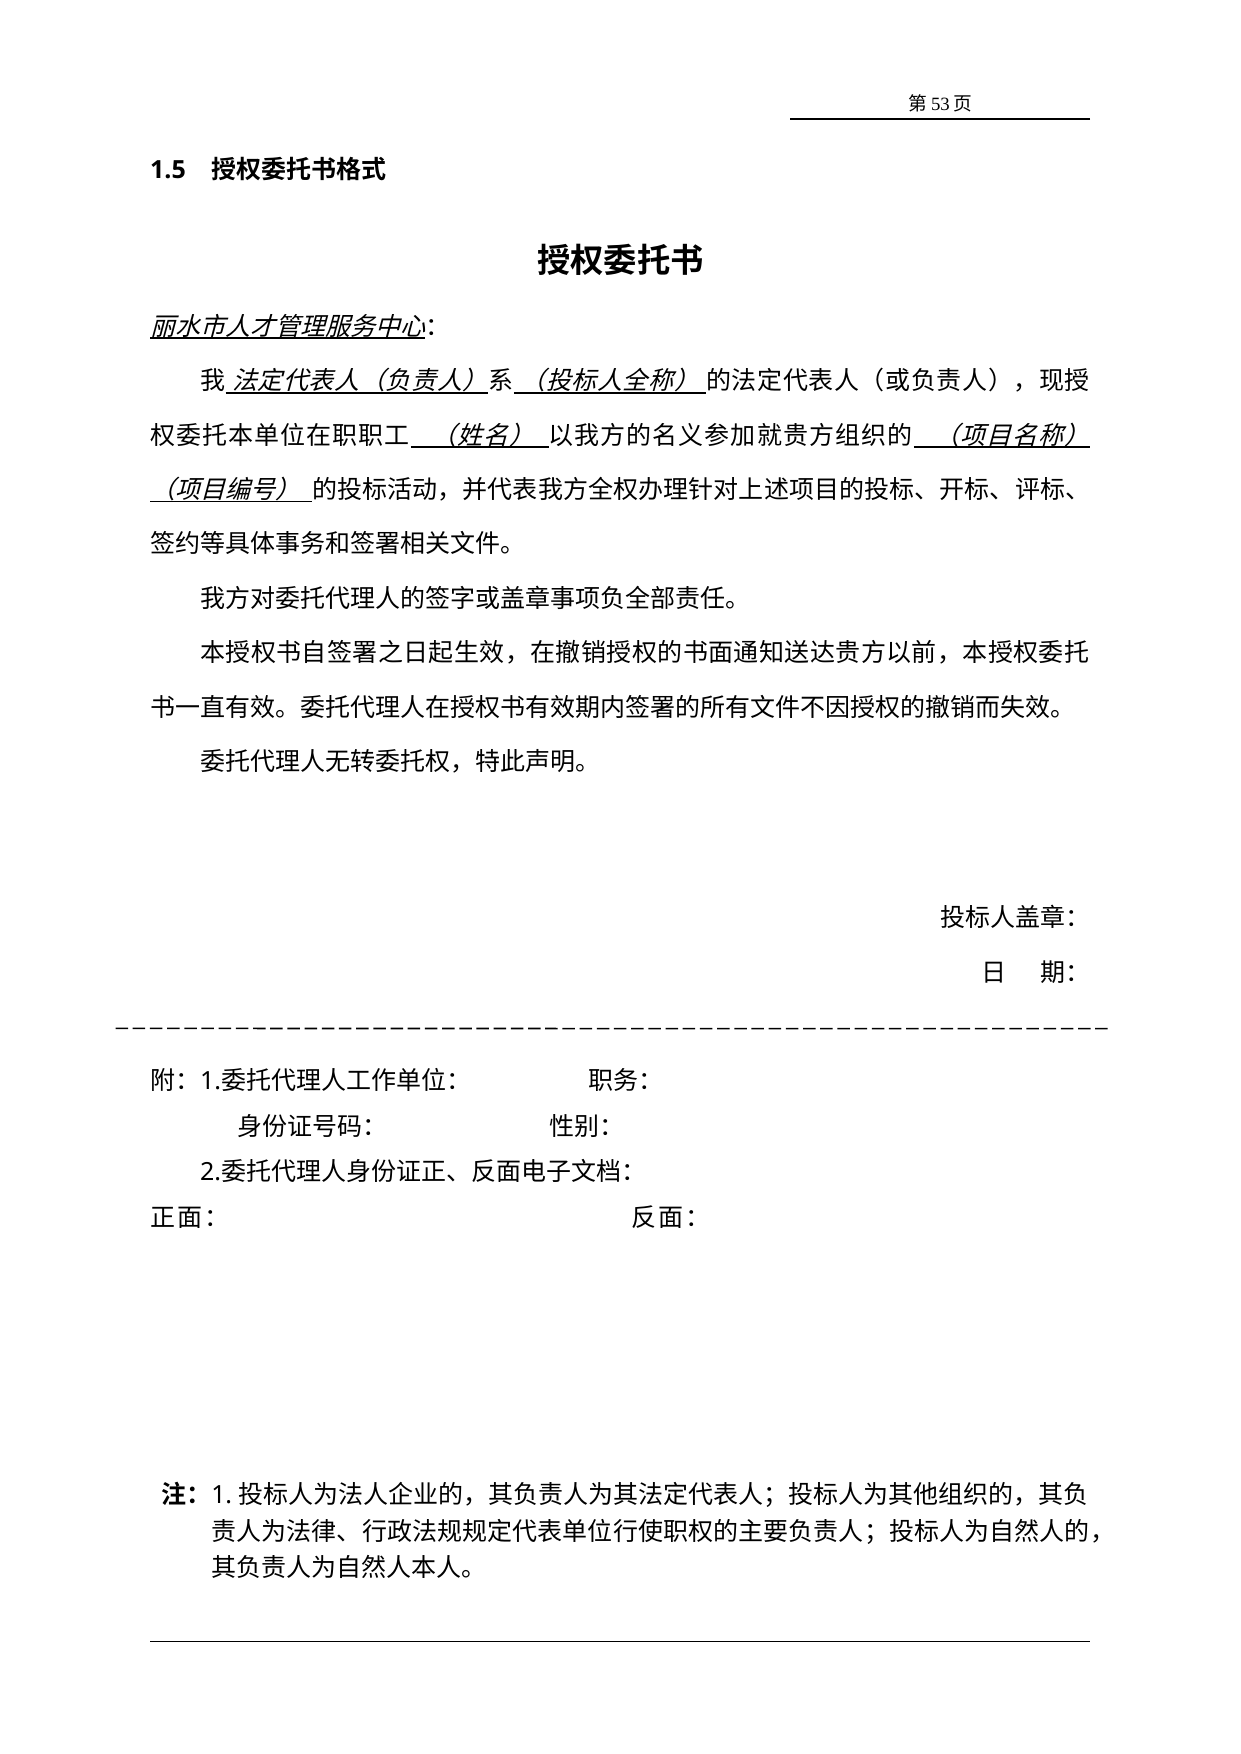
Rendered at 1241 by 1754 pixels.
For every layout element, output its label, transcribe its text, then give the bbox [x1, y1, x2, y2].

text 注：1. 投标人为法人企业的，其负责人为其法定代表人；投标人为其他组织的，其负责人为法律、行政法规规定代表单位行使职权的主要负责人；投标人为自然人的，其负责人为自然人本人。 [161, 1475, 1090, 1583]
text 我 法定代表人（负责人）系 （投标人全称） 的法定代表人（或负责人），现授权委托本单位在职职工 （姓名） 以我方的名义参加就贵方组织的 （项目名称）（项目编号） 的投标活动，并代表我方全权办理针对上述项目的投标、开标、评标、签约等具体事务和签署相关文件。 [150, 361, 1090, 560]
text 委托代理人无转委托权，特此声明。 [150, 741, 1090, 778]
text 2.委托代理人身份证正、反面电子文档： [150, 1144, 1090, 1190]
text 身份证号码： 性别： [150, 1098, 1090, 1144]
table_header 反面： [620, 1190, 1101, 1475]
text 丽水市人才管理服务中心： [150, 306, 1090, 343]
table_header 正面： [139, 1190, 620, 1475]
text 附：1.委托代理人工作单位： 职务： [150, 1052, 1090, 1098]
text 日 期： [150, 952, 1090, 988]
text 授权委托书 [150, 234, 1090, 282]
subtitle 1.5 授权委托书格式 [150, 150, 1090, 186]
text 投标人盖章： [150, 898, 1090, 934]
text 我方对委托代理人的签字或盖章事项负全部责任。 [150, 578, 1090, 614]
text 本授权书自签署之日起生效，在撤销授权的书面通知送达贵方以前，本授权委托书一直有效。委托代理人在授权书有效期内签署的所有文件不因授权的撤销而失效。 [150, 633, 1090, 723]
